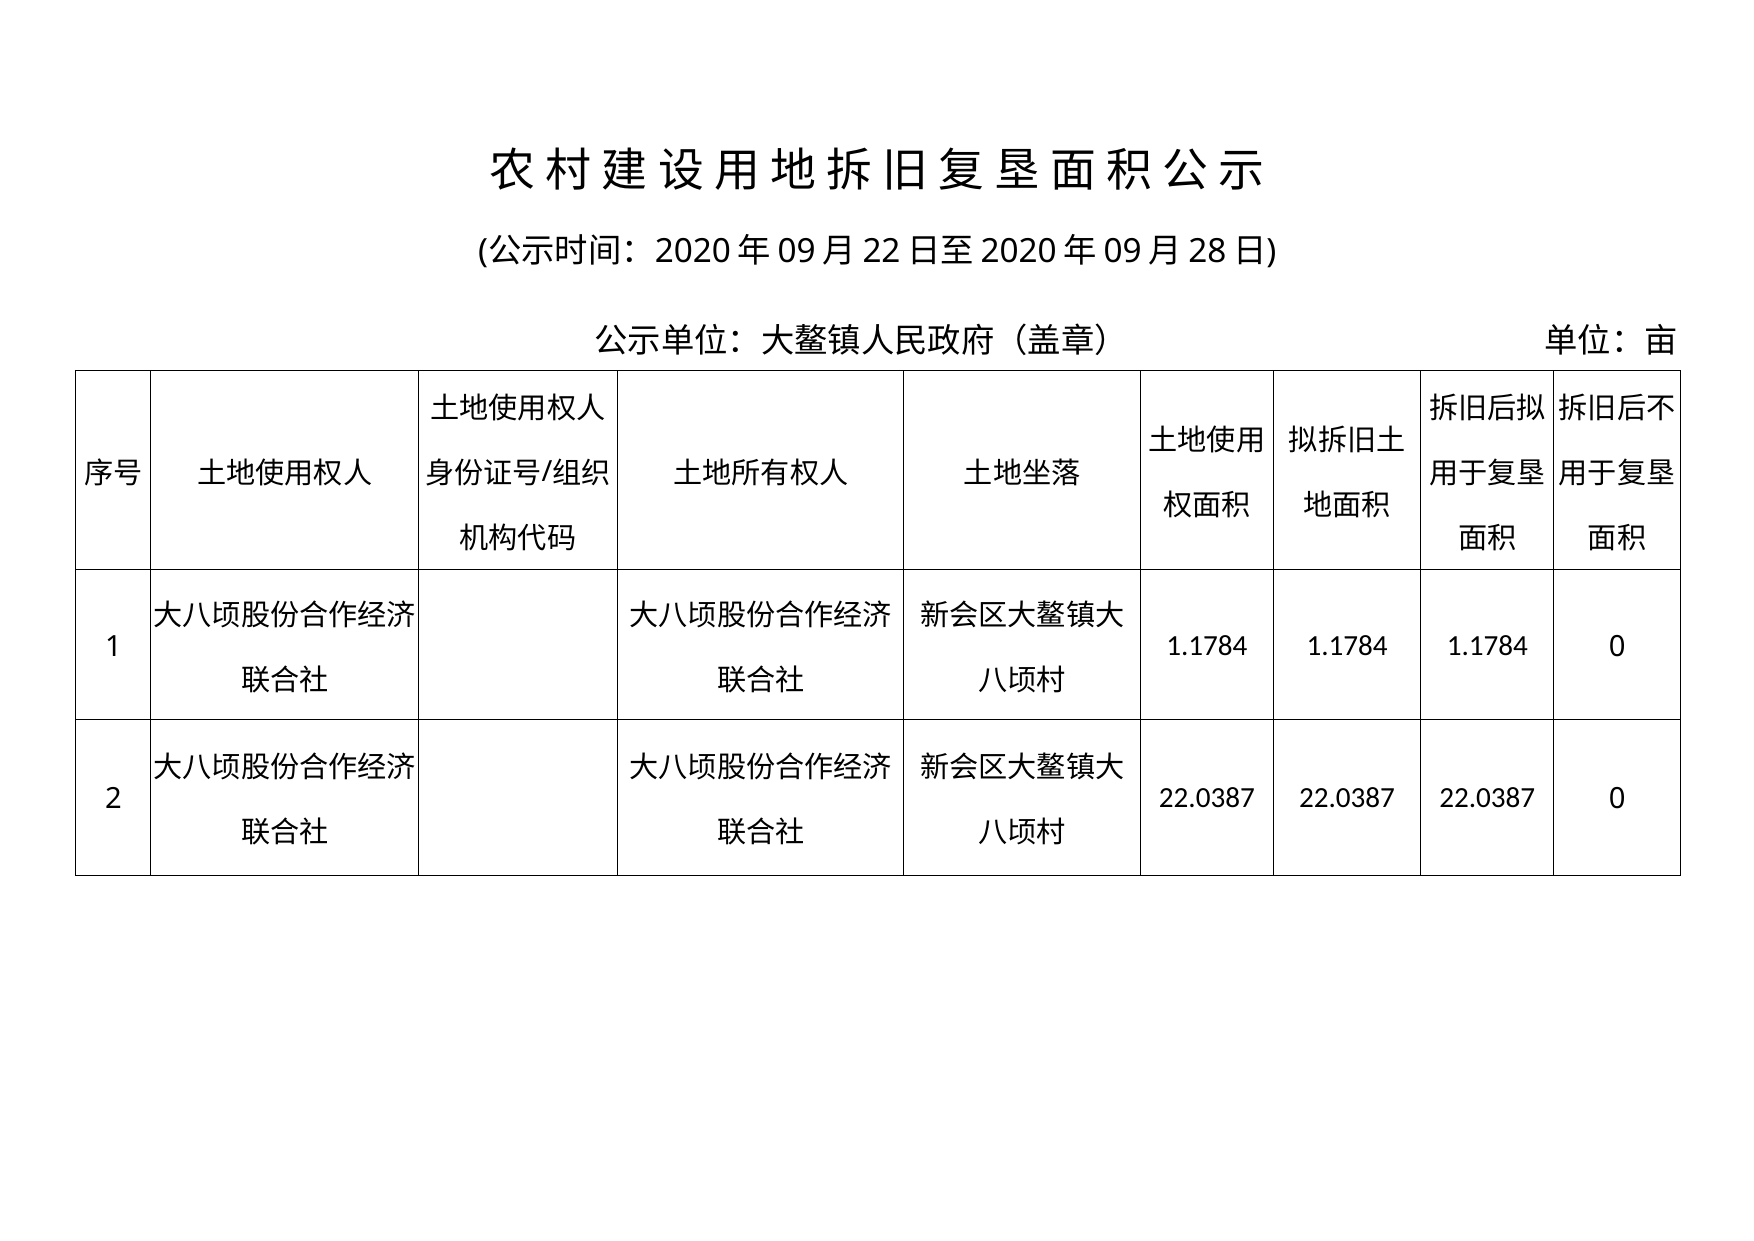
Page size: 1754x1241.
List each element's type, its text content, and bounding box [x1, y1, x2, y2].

table_header 拆旧后不用于复垦面积 [1554, 371, 1680, 569]
table_header 土地使用权面积 [1141, 371, 1273, 569]
table_cell 大八顷股份合作经济联合社 [618, 720, 903, 874]
table_cell 22.0387 [1141, 720, 1273, 874]
table_header 序号 [76, 371, 150, 569]
text 公示单位：大鳌镇人民政府（盖章） 单位：亩 [75, 305, 1679, 370]
table_cell 新会区大鳌镇大八顷村 [904, 720, 1140, 874]
text 农 村 建 设 用 地 拆 旧 复 垦 面 积 公 示 [75, 118, 1679, 215]
table_cell 大八顷股份合作经济联合社 [618, 570, 903, 719]
table_cell 2 [76, 720, 150, 874]
table_cell [419, 570, 617, 719]
table_header 拆旧后拟用于复垦面积 [1421, 371, 1553, 569]
table_cell 0 [1554, 720, 1680, 874]
table_cell 大八顷股份合作经济联合社 [151, 720, 418, 874]
table_header 土地使用权人身份证号/组织机构代码 [419, 371, 617, 569]
table_cell 1.1784 [1421, 570, 1553, 719]
table_cell 22.0387 [1274, 720, 1420, 874]
table_header 拟拆旧土地面积 [1274, 371, 1420, 569]
table_cell 0 [1554, 570, 1680, 719]
table_cell 22.0387 [1421, 720, 1553, 874]
table_cell 大八顷股份合作经济联合社 [151, 570, 418, 719]
table_cell 新会区大鳌镇大八顷村 [904, 570, 1140, 719]
table_header 土地坐落 [904, 371, 1140, 569]
table_cell 1.1784 [1141, 570, 1273, 719]
table_header 土地使用权人 [151, 371, 418, 569]
table_cell 1 [76, 570, 150, 719]
table_cell 1.1784 [1274, 570, 1420, 719]
table_cell [419, 720, 617, 874]
table_header 土地所有权人 [618, 371, 903, 569]
text (公示时间：2020年09月22日至2020年09月28日) [75, 215, 1679, 280]
